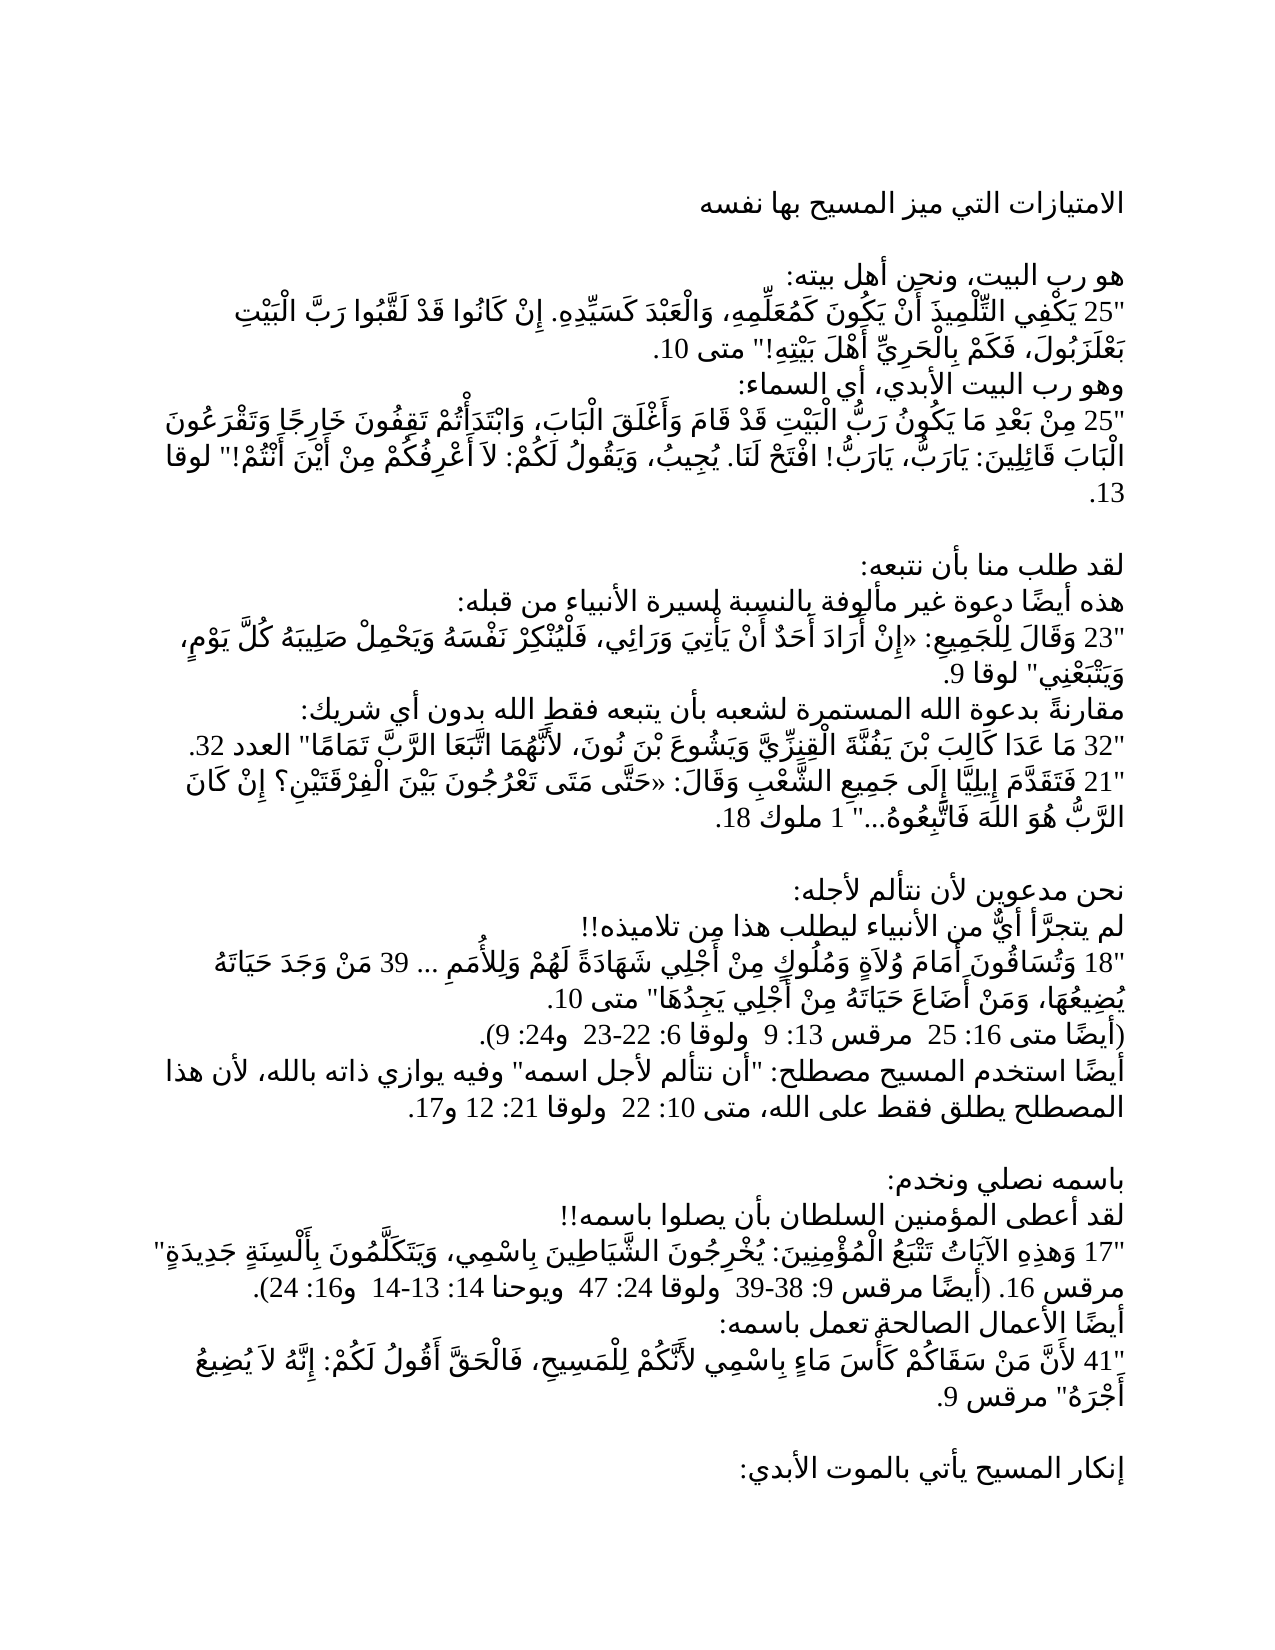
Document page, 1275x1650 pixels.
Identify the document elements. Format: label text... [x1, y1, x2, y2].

text لقد أعطى المؤمنين السلطان بأن يصلوا باسمه!! [150, 1198, 1125, 1232]
text هو رب البيت، ونحن أهل بيته: [150, 258, 1125, 292]
text إنكار المسيح يأتي بالموت الأبدي: [150, 1451, 1125, 1485]
text لقد طلب منا بأن نتبعه: [150, 548, 1125, 581]
text الامتيازات التي ميز المسيح بها نفسه [150, 186, 1125, 220]
text هذه أيضًا دعوة غير مألوفة بالنسبة لسيرة الأنبياء من قبله: [150, 584, 1125, 617]
text "23 وَقَالَ لِلْجَمِيعِ: «إِنْ أَرَادَ أَحَدٌ أَنْ يَأْتِيَ وَرَائِي، فَلْيُنْكِرْ نَفْسَهُ وَيَحْمِلْ صَلِيبَهُ كُلَّ يَوْمٍ، وَيَتْبَعْنِي" لوقا 9. [150, 620, 1125, 689]
text وهو رب البيت الأبدي، أي السماء: [150, 367, 1125, 400]
text لم يتجرَّأ أيٌّ من الأنبياء ليطلب هذا من تلاميذه!! [150, 909, 1125, 943]
text أيضًا استخدم المسيح مصطلح: "أن نتألم لأجل اسمه" وفيه يوازي ذاته بالله، لأن هذا المصطلح يطلق فقط على الله، متى 10: 22 ولوقا 21: 12 و17. [150, 1054, 1125, 1123]
text "41 لأَنَّ مَنْ سَقَاكُمْ كَأْسَ مَاءٍ بِاسْمِي لأَنَّكُمْ لِلْمَسِيحِ، فَالْحَقَّ أَقُولُ لَكُمْ: إِنَّهُ لاَ يُضِيعُ أَجْرَهُ" مرقس 9. [150, 1343, 1125, 1412]
text (أيضًا متى 16: 25 مرقس 13: 9 ولوقا 6: 22-23 و24: 9). [150, 1017, 1125, 1051]
text "25 يَكْفِي التِّلْمِيذَ أَنْ يَكُونَ كَمُعَلِّمِهِ، وَالْعَبْدَ كَسَيِّدِهِ. إِنْ كَانُوا قَدْ لَقَّبُوا رَبَّ الْبَيْتِ بَعْلَزَبُولَ، فَكَمْ بِالْحَرِيِّ أَهْلَ بَيْتِهِ!" متى 10. [150, 294, 1125, 364]
text باسمه نصلي ونخدم: [150, 1162, 1125, 1196]
text أيضًا الأعمال الصالحة تعمل باسمه: [150, 1307, 1125, 1340]
text "18 وَتُسَاقُونَ أَمَامَ وُلاَةٍ وَمُلُوكٍ مِنْ أَجْلِي شَهَادَةً لَهُمْ وَلِلأُمَمِ ... 39 مَنْ وَجَدَ حَيَاتَهُ يُضِيعُهَا، وَمَنْ أَضَاعَ حَيَاتَهُ مِنْ أَجْلِي يَجِدُهَا" متى 10. [150, 945, 1125, 1015]
text نحن مدعوين لأن نتألم لأجله: [150, 873, 1125, 906]
text "17 وَهذِهِ الآيَاتُ تَتْبَعُ الْمُؤْمِنِينَ: يُخْرِجُونَ الشَّيَاطِينَ بِاسْمِي، وَيَتَكَلَّمُونَ بِأَلْسِنَةٍ جَدِيدَةٍ" مرقس 16. (أيضًا مرقس 9: 38-39 ولوقا 24: 47 ويوحنا 14: 13-14 و16: 24). [150, 1234, 1125, 1304]
text "32 مَا عَدَا كَالِبَ بْنَ يَفُنَّةَ الْقِنِزِّيَّ وَيَشُوعَ بْنَ نُونَ، لأَنَّهُمَا اتَّبَعَا الرَّبَّ تَمَامًا" العدد 32. [150, 728, 1125, 762]
text مقارنةً بدعوة الله المستمرة لشعبه بأن يتبعه فقط الله بدون أي شريك: [150, 692, 1125, 726]
text "25 مِنْ بَعْدِ مَا يَكُونُ رَبُّ الْبَيْتِ قَدْ قَامَ وَأَغْلَقَ الْبَابَ، وَابْتَدَأْتُمْ تَقِفُونَ خَارِجًا وَتَقْرَعُونَ الْبَابَ قَائِلِينَ: يَارَبُّ، يَارَبُّ! افْتَحْ لَنَا. يُجِيبُ، وَيَقُولُ لَكُمْ: لاَ أَعْرِفُكُمْ مِنْ أَيْنَ أَنْتُمْ!" لوقا 13. [150, 403, 1125, 509]
text "21 فَتَقَدَّمَ إِيلِيَّا إِلَى جَمِيعِ الشَّعْبِ وَقَالَ: «حَتَّى مَتَى تَعْرُجُونَ بَيْنَ الْفِرْقَتَيْنِ؟ إِنْ كَانَ الرَّبُّ هُوَ اللهَ فَاتَّبِعُوهُ..." 1 ملوك 18. [150, 764, 1125, 834]
